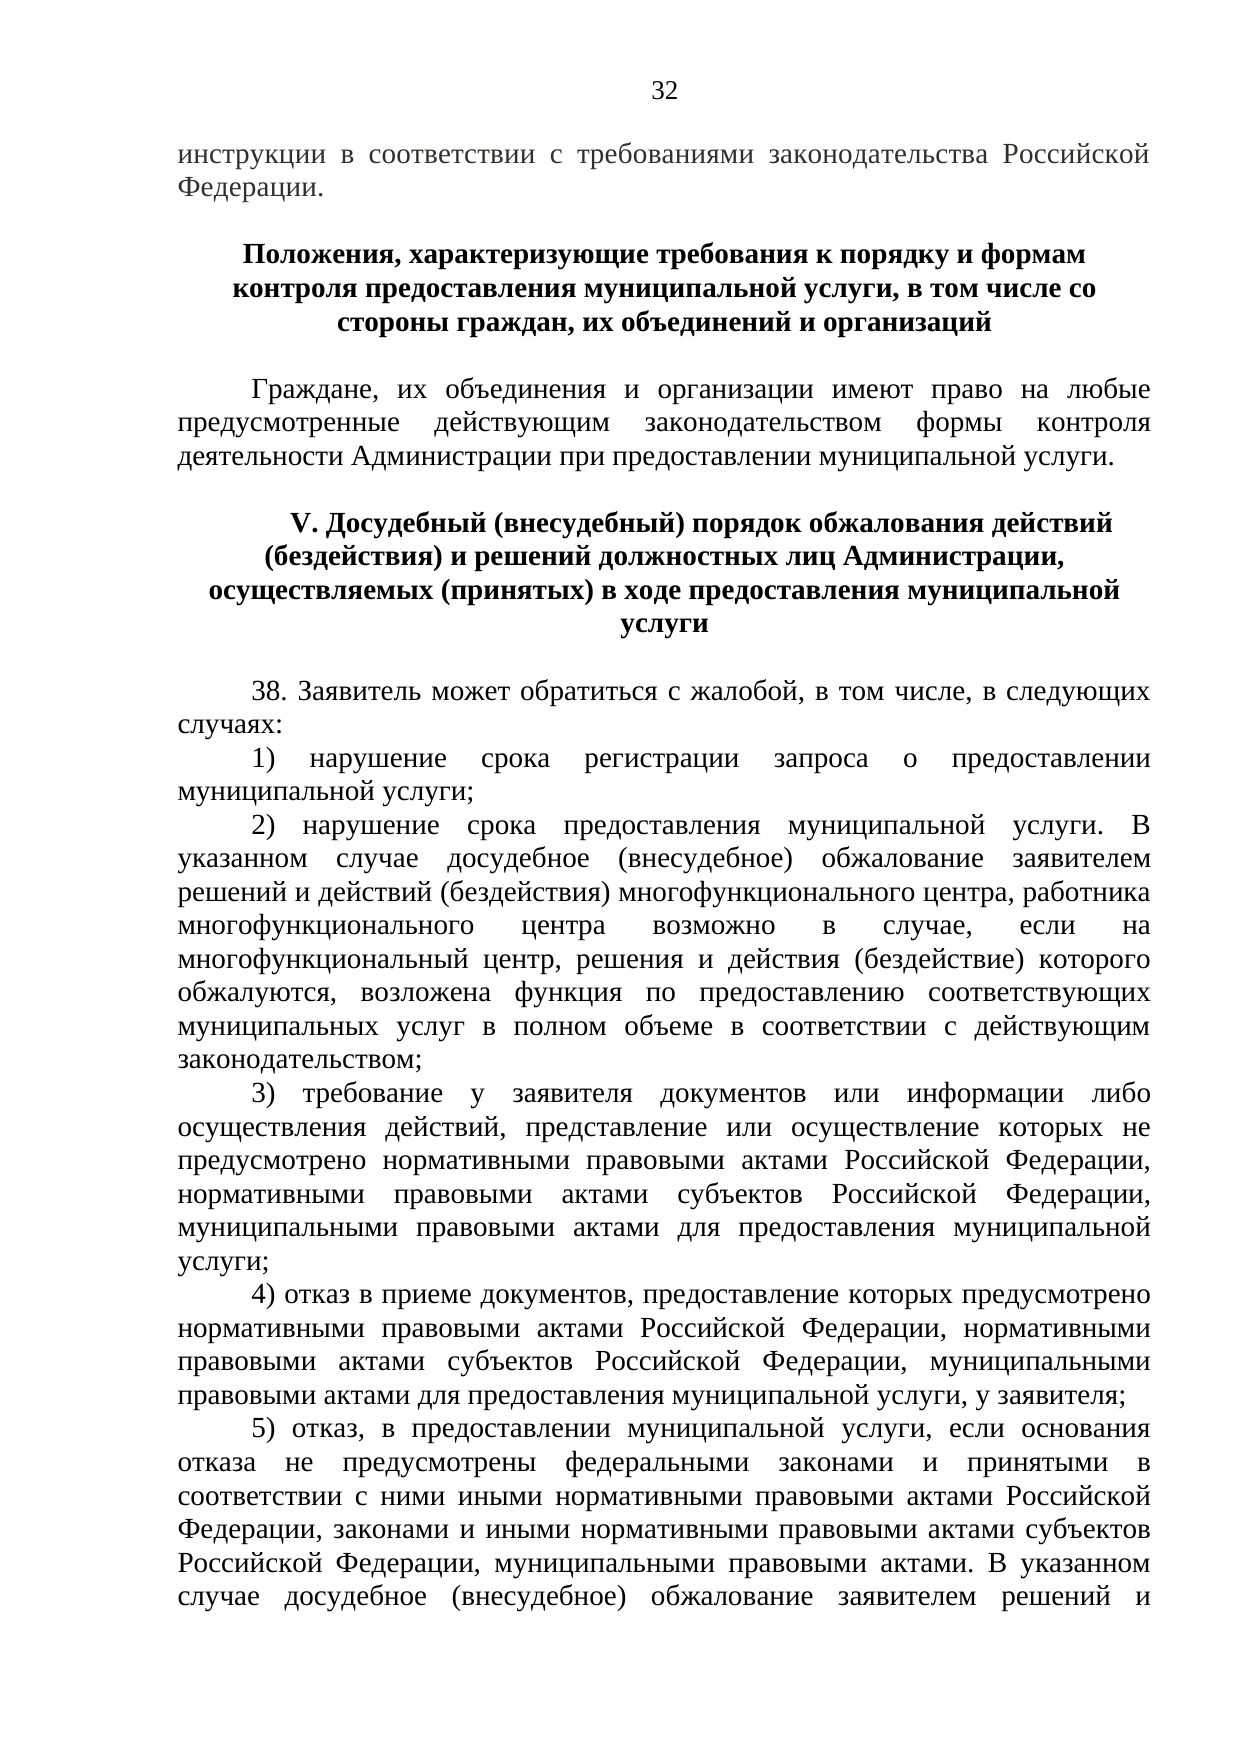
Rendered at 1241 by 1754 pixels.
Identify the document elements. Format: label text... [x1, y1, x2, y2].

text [177, 136, 1152, 203]
text 38. Заявитель может обратиться с жалобой, в том числе, в следующих случаях: [177, 673, 1152, 740]
text 4) отказ в приеме документов, предоставление которых предусмотрено нормативными правовыми актами Российской Федерации, нормативными правовыми актами субъектов Российской Федерации, муниципальными правовыми актами для предоставления муниципальной услуги, у заявителя; [177, 1276, 1152, 1411]
text Граждане, их объединения и организации имеют право на любые предусмотренные действующим законодательством формы контроля деятельности Администрации при предоставлении муниципальной услуги. [177, 371, 1152, 471]
text 1) нарушение срока регистрации запроса о предоставлении муниципальной услуги; [177, 740, 1152, 807]
text V. Досудебный (внесудебный) порядок обжалования действий (бездействия) и решений должностных лиц Администрации, осуществляемых (принятых) в ходе предоставления муниципальной услуги [177, 505, 1152, 639]
text 2) нарушение срока предоставления муниципальной услуги. В указанном случае досудебное (внесудебное) обжалование заявителем решений и действий (бездействия) многофункционального центра, работника многофункционального центра возможно в случае, если на многофункциональный центр, решения и действия (бездействие) которого обжалуются, возложена функция по предоставлению соответствующих муниципальных услуг в полном объеме в соответствии с действующим законодательством; [177, 807, 1152, 1075]
text Положения, характеризующие требования к порядку и формам контроля предоставления муниципальной услуги, в том числе со стороны граждан, их объединений и организаций [177, 237, 1152, 337]
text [177, 1411, 1152, 1612]
text 3) требование у заявителя документов или информации либо осуществления действий, представление или осуществление которых не предусмотрено нормативными правовыми актами Российской Федерации, нормативными правовыми актами субъектов Российской Федерации, муниципальными правовыми актами для предоставления муниципальной услуги; [177, 1075, 1152, 1276]
